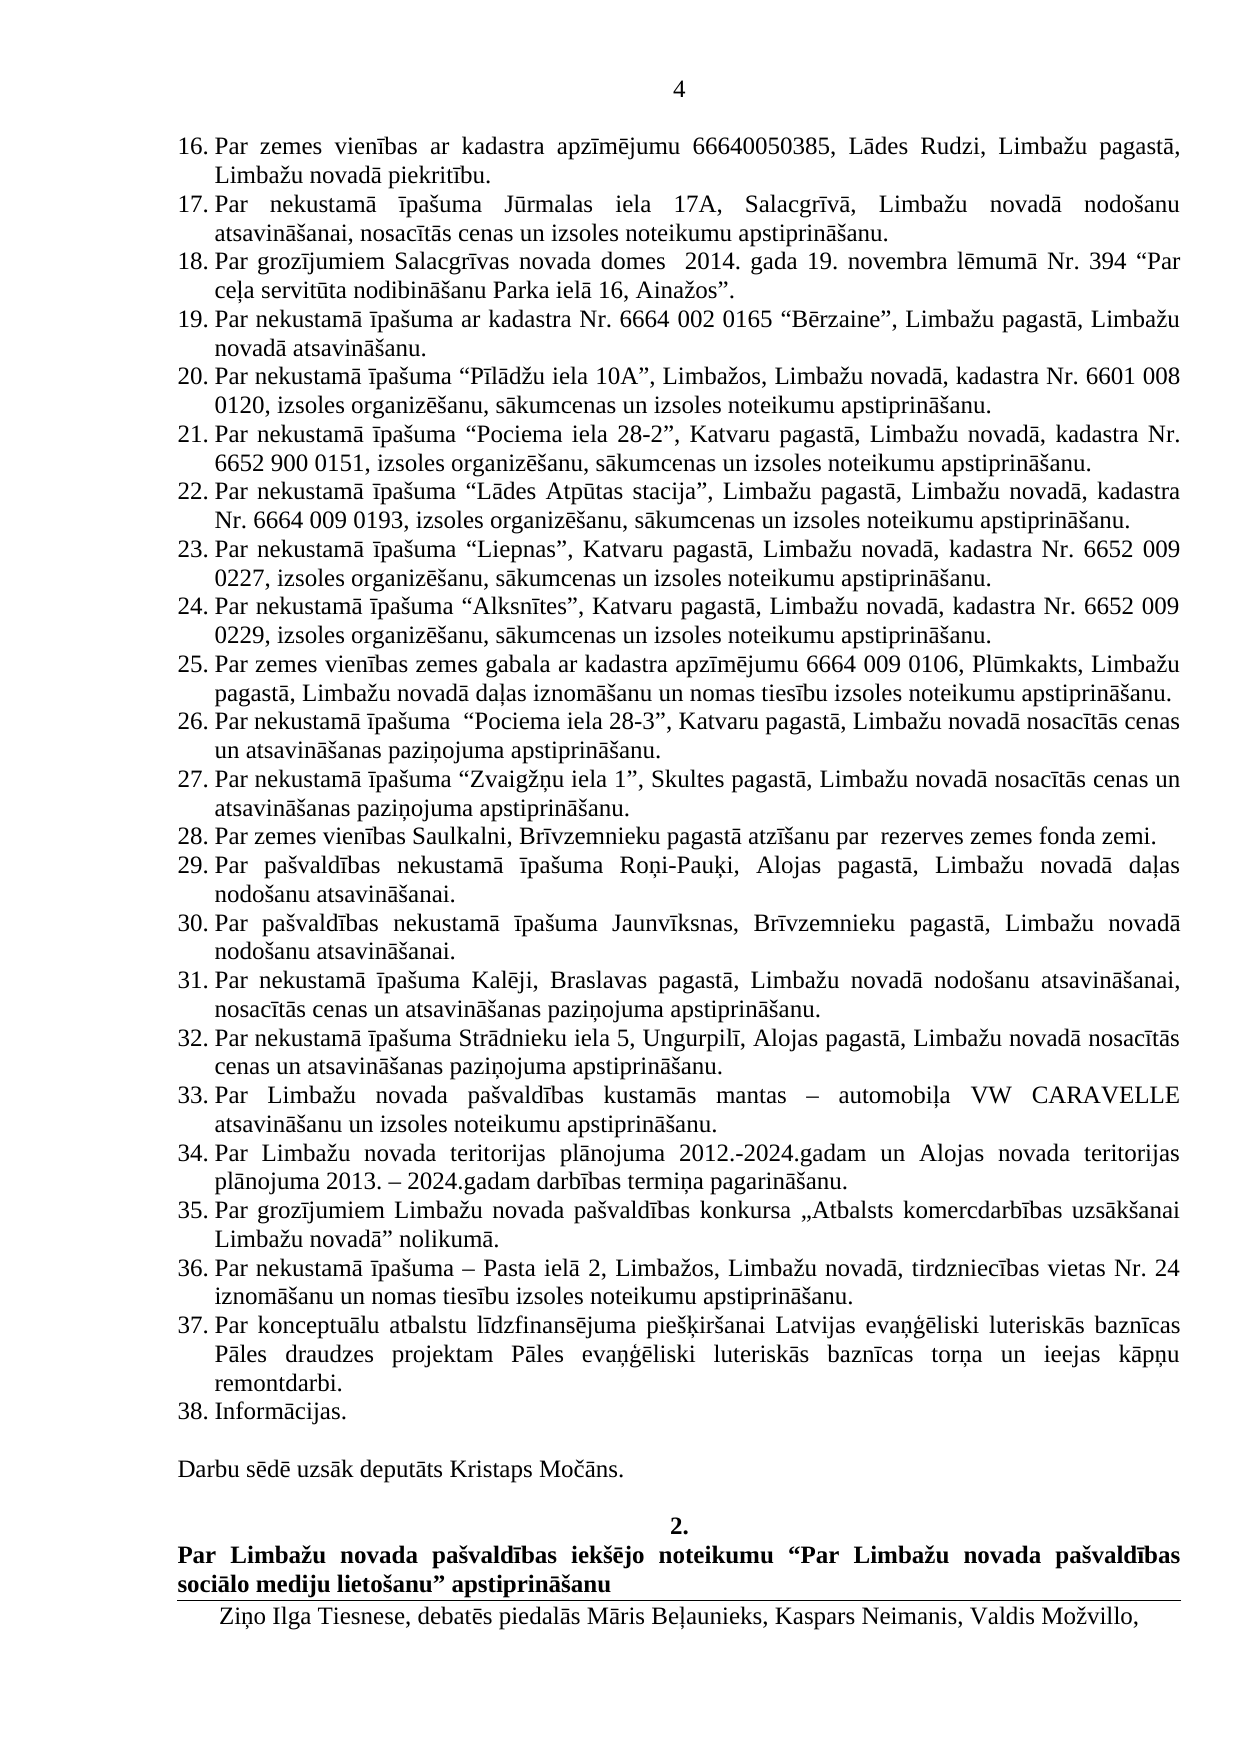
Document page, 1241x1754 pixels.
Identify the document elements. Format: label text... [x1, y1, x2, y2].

list Par zemes vienības zemes gabala ar kadastra apzīmējumu 6664 009 0106, Plūmkakts, Limbažu pagastā, Limbažu novadā daļas iznomāšanu un nomas tiesību izsoles noteikumu apstiprināšanu. [177, 649, 1181, 706]
list Par nekustamā īpašuma “Pociema iela 28-3”, Katvaru pagastā, Limbažu novadā nosacītās cenas un atsavināšanas paziņojuma apstiprināšanu. [177, 706, 1181, 764]
list Par grozījumiem Limbažu novada pašvaldības konkursa „Atbalsts komercdarbības uzsākšanai Limbažu novadā” nolikumā. [177, 1195, 1181, 1253]
list Par nekustamā īpašuma “Liepnas”, Katvaru pagastā, Limbažu novadā, kadastra Nr. 6652 009 0227, izsoles organizēšanu, sākumcenas un izsoles noteikumu apstiprināšanu. [177, 534, 1181, 591]
list Par nekustamā īpašuma “Zvaigžņu iela 1”, Skultes pagastā, Limbažu novadā nosacītās cenas un atsavināšanas paziņojuma apstiprināšanu. [177, 764, 1181, 821]
text Par Limbažu novada pašvaldības iekšējo noteikumu “Par Limbažu novada pašvaldības sociālo mediju lietošanu” apstiprināšanu [177, 1540, 1181, 1600]
text Ziņo Ilga Tiesnese, debatēs piedalās Māris Beļaunieks, Kaspars Neimanis, Valdis Možvillo, [177, 1601, 1181, 1630]
list Par pašvaldības nekustamā īpašuma Jaunvīksnas, Brīvzemnieku pagastā, Limbažu novadā nodošanu atsavināšanai. [177, 908, 1181, 965]
text 2. [177, 1511, 1181, 1540]
list Par nekustamā īpašuma Kalēji, Braslavas pagastā, Limbažu novadā nodošanu atsavināšanai, nosacītās cenas un atsavināšanas paziņojuma apstiprināšanu. [177, 965, 1181, 1023]
list Par nekustamā īpašuma “Alksnītes”, Katvaru pagastā, Limbažu novadā, kadastra Nr. 6652 009 0229, izsoles organizēšanu, sākumcenas un izsoles noteikumu apstiprināšanu. [177, 591, 1181, 649]
list Par konceptuālu atbalstu līdzfinansējuma piešķiršanai Latvijas evaņģēliski luteriskās baznīcas Pāles draudzes projektam Pāles evaņģēliski luteriskās baznīcas torņa un ieejas kāpņu remontdarbi. [177, 1310, 1181, 1396]
list Par pašvaldības nekustamā īpašuma Roņi-Pauķi, Alojas pagastā, Limbažu novadā daļas nodošanu atsavināšanai. [177, 850, 1181, 908]
list Par nekustamā īpašuma ar kadastra Nr. 6664 002 0165 “Bērzaine”, Limbažu pagastā, Limbažu novadā atsavināšanu. [177, 304, 1181, 361]
list Par zemes vienības ar kadastra apzīmējumu 66640050385, Lādes Rudzi, Limbažu pagastā, Limbažu novadā piekritību. [177, 131, 1181, 189]
list Informācijas. [177, 1396, 1181, 1425]
text Darbu sēdē uzsāk deputāts Kristaps Močāns. [177, 1454, 1181, 1483]
list Par nekustamā īpašuma “Lādes Atpūtas stacija”, Limbažu pagastā, Limbažu novadā, kadastra Nr. 6664 009 0193, izsoles organizēšanu, sākumcenas un izsoles noteikumu apstiprināšanu. [177, 476, 1181, 534]
list Par nekustamā īpašuma Strādnieku iela 5, Ungurpilī, Alojas pagastā, Limbažu novadā nosacītās cenas un atsavināšanas paziņojuma apstiprināšanu. [177, 1023, 1181, 1080]
list Par Limbažu novada teritorijas plānojuma 2012.-2024.gadam un Alojas novada teritorijas plānojuma 2013. – 2024.gadam darbības termiņa pagarināšanu. [177, 1138, 1181, 1195]
list Par nekustamā īpašuma Jūrmalas iela 17A, Salacgrīvā, Limbažu novadā nodošanu atsavināšanai, nosacītās cenas un izsoles noteikumu apstiprināšanu. [177, 189, 1181, 246]
list Par grozījumiem Salacgrīvas novada domes 2014. gada 19. novembra lēmumā Nr. 394 “Par ceļa servitūta nodibināšanu Parka ielā 16, Ainažos”. [177, 246, 1181, 304]
list Par Limbažu novada pašvaldības kustamās mantas – automobiļa VW CARAVELLE atsavināšanu un izsoles noteikumu apstiprināšanu. [177, 1080, 1181, 1138]
list Par nekustamā īpašuma – Pasta ielā 2, Limbažos, Limbažu novadā, tirdzniecības vietas Nr. 24 iznomāšanu un nomas tiesību izsoles noteikumu apstiprināšanu. [177, 1253, 1181, 1310]
list Par zemes vienības Saulkalni, Brīvzemnieku pagastā atzīšanu par rezerves zemes fonda zemi. [177, 821, 1181, 850]
list Par nekustamā īpašuma “Pīlādžu iela 10A”, Limbažos, Limbažu novadā, kadastra Nr. 6601 008 0120, izsoles organizēšanu, sākumcenas un izsoles noteikumu apstiprināšanu. [177, 361, 1181, 419]
list Par nekustamā īpašuma “Pociema iela 28-2”, Katvaru pagastā, Limbažu novadā, kadastra Nr. 6652 900 0151, izsoles organizēšanu, sākumcenas un izsoles noteikumu apstiprināšanu. [177, 419, 1181, 476]
